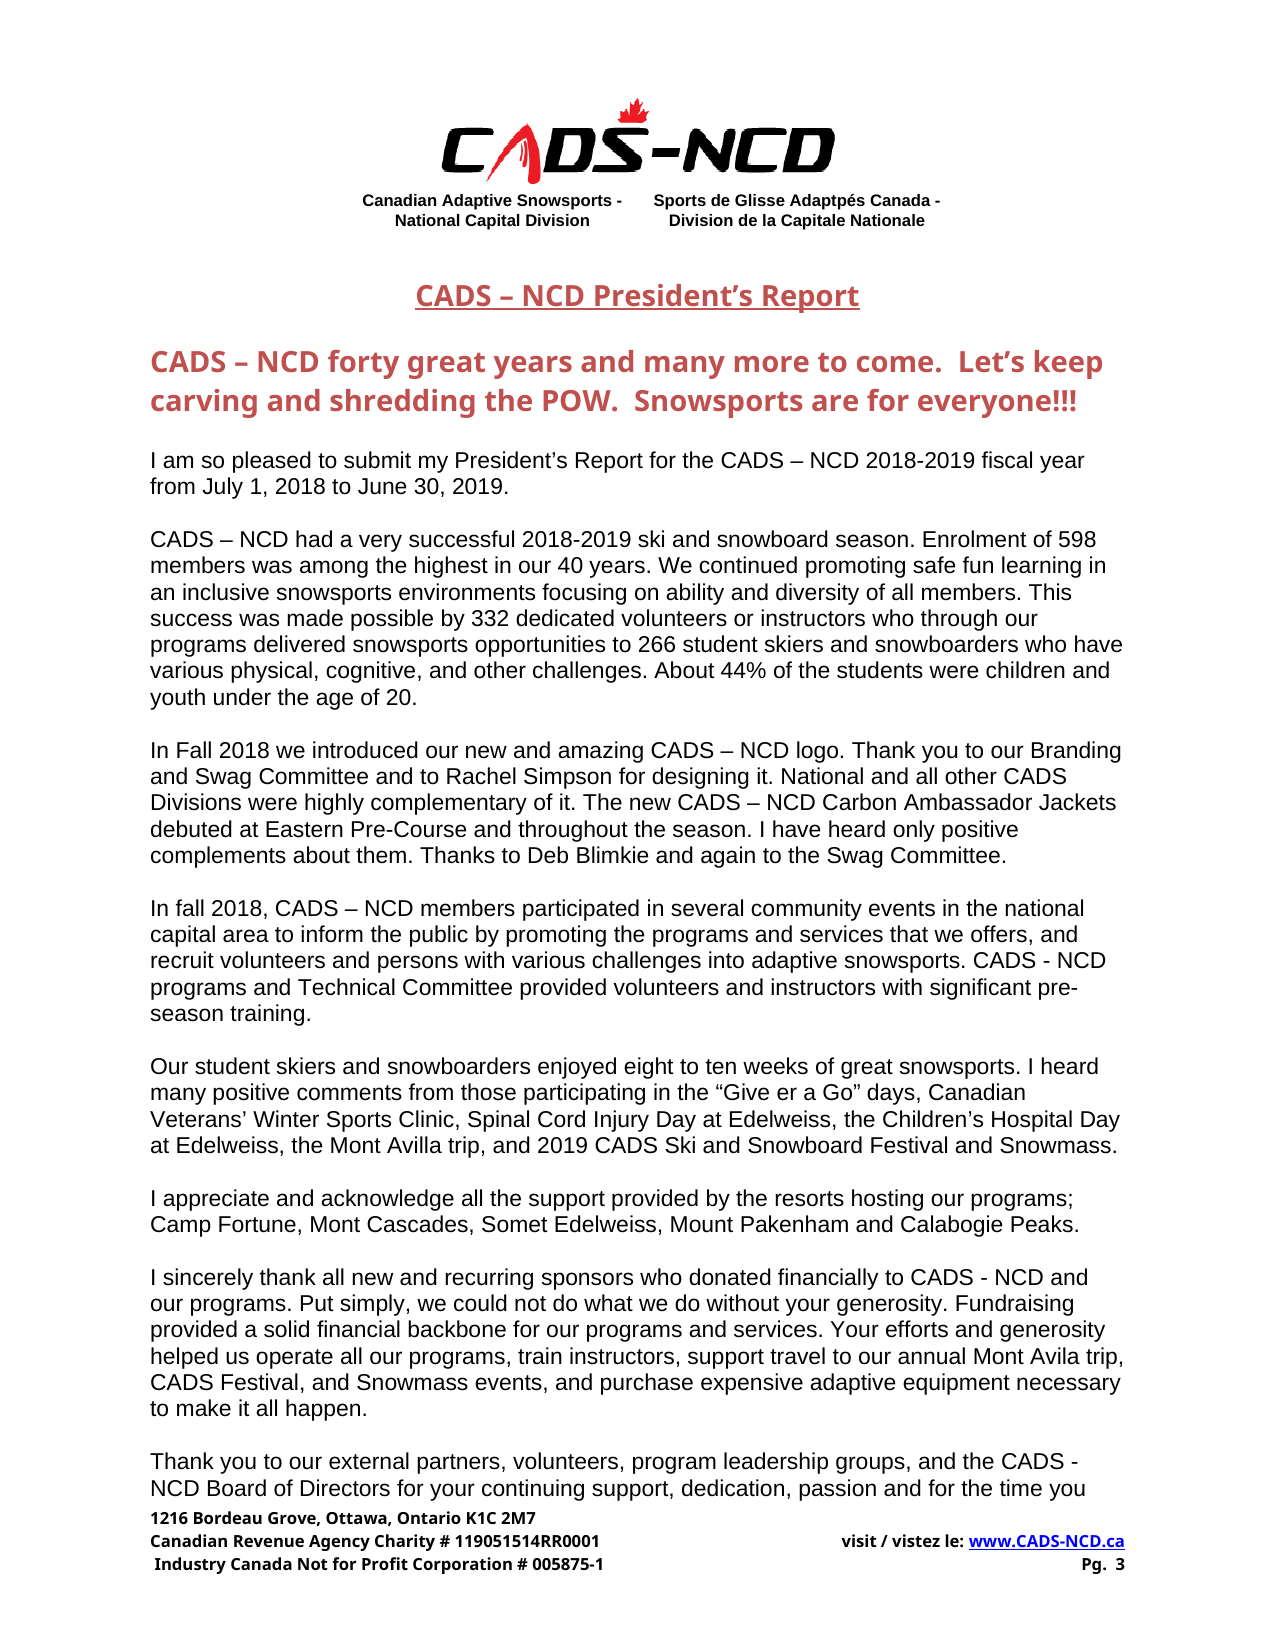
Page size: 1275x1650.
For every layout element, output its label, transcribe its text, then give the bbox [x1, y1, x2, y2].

text Our student skiers and snowboarders enjoyed eight to ten weeks of great snowsports. I heard many positive comments from those participating in the “Give er a Go” days, Canadian Veterans’ Winter Sports Clinic, Spinal Cord Injury Day at Edelweiss, the Children’s Hospital Day at Edelweiss, the Mont Avilla trip, and 2019 CADS Ski and Snowboard Festival and Snowmass. [150, 1053, 1125, 1158]
text CADS – NCD had a very successful 2018-2019 ski and snowboard season. Enrolment of 598 members was among the highest in our 40 years. We continued promoting safe fun learning in an inclusive snowsports environments focusing on ability and diversity of all members. This success was made possible by 332 dedicated volunteers or instructors who through our programs delivered snowsports opportunities to 266 student skiers and snowboarders who have various physical, cognitive, and other challenges. About 44% of the students were children and youth under the age of 20. [150, 526, 1125, 710]
text I appreciate and acknowledge all the support provided by the resorts hosting our programs; Camp Fortune, Mont Cascades, Somet Edelweiss, Mount Pakenham and Calabogie Peaks. [150, 1184, 1125, 1237]
picture [438, 97, 837, 192]
text CADS – NCD forty great years and many more to come. Let’s keep carving and shredding the POW. Snowsports are for everyone!!! [150, 341, 1125, 420]
text I sincerely thank all new and recurring sponsors who donated financially to CADS - NCD and our programs. Put simply, we could not do what we do without your generosity. Fundraising provided a solid financial backbone for our programs and services. Your efforts and generosity helped us operate all our programs, train instructors, support travel to our annual Mont Avila trip, CADS Festival, and Snowmass events, and purchase expensive adaptive equipment necessary to make it all happen. [150, 1264, 1125, 1422]
text In fall 2018, CADS – NCD members participated in several community events in the national capital area to inform the public by promoting the programs and services that we offers, and recruit volunteers and persons with various challenges into adaptive snowsports. CADS - NCD programs and Technical Committee provided volunteers and instructors with significant pre-season training. [150, 895, 1125, 1026]
subtitle CADS – NCD President’s Report [150, 275, 1125, 314]
text In Fall 2018 we introduced our new and amazing CADS – NCD logo. Thank you to our Branding and Swag Committee and to Rachel Simpson for designing it. National and all other CADS Divisions were highly complementary of it. The new CADS – NCD Carbon Ambassador Jackets debuted at Eastern Pre-Course and throughout the season. I have heard only positive complements about them. Thanks to Deb Blimkie and again to the Swag Committee. [150, 737, 1125, 868]
text I am so pleased to submit my President’s Report for the CADS – NCD 2018-2019 fiscal year from July 1, 2018 to June 30, 2019. [150, 447, 1125, 499]
